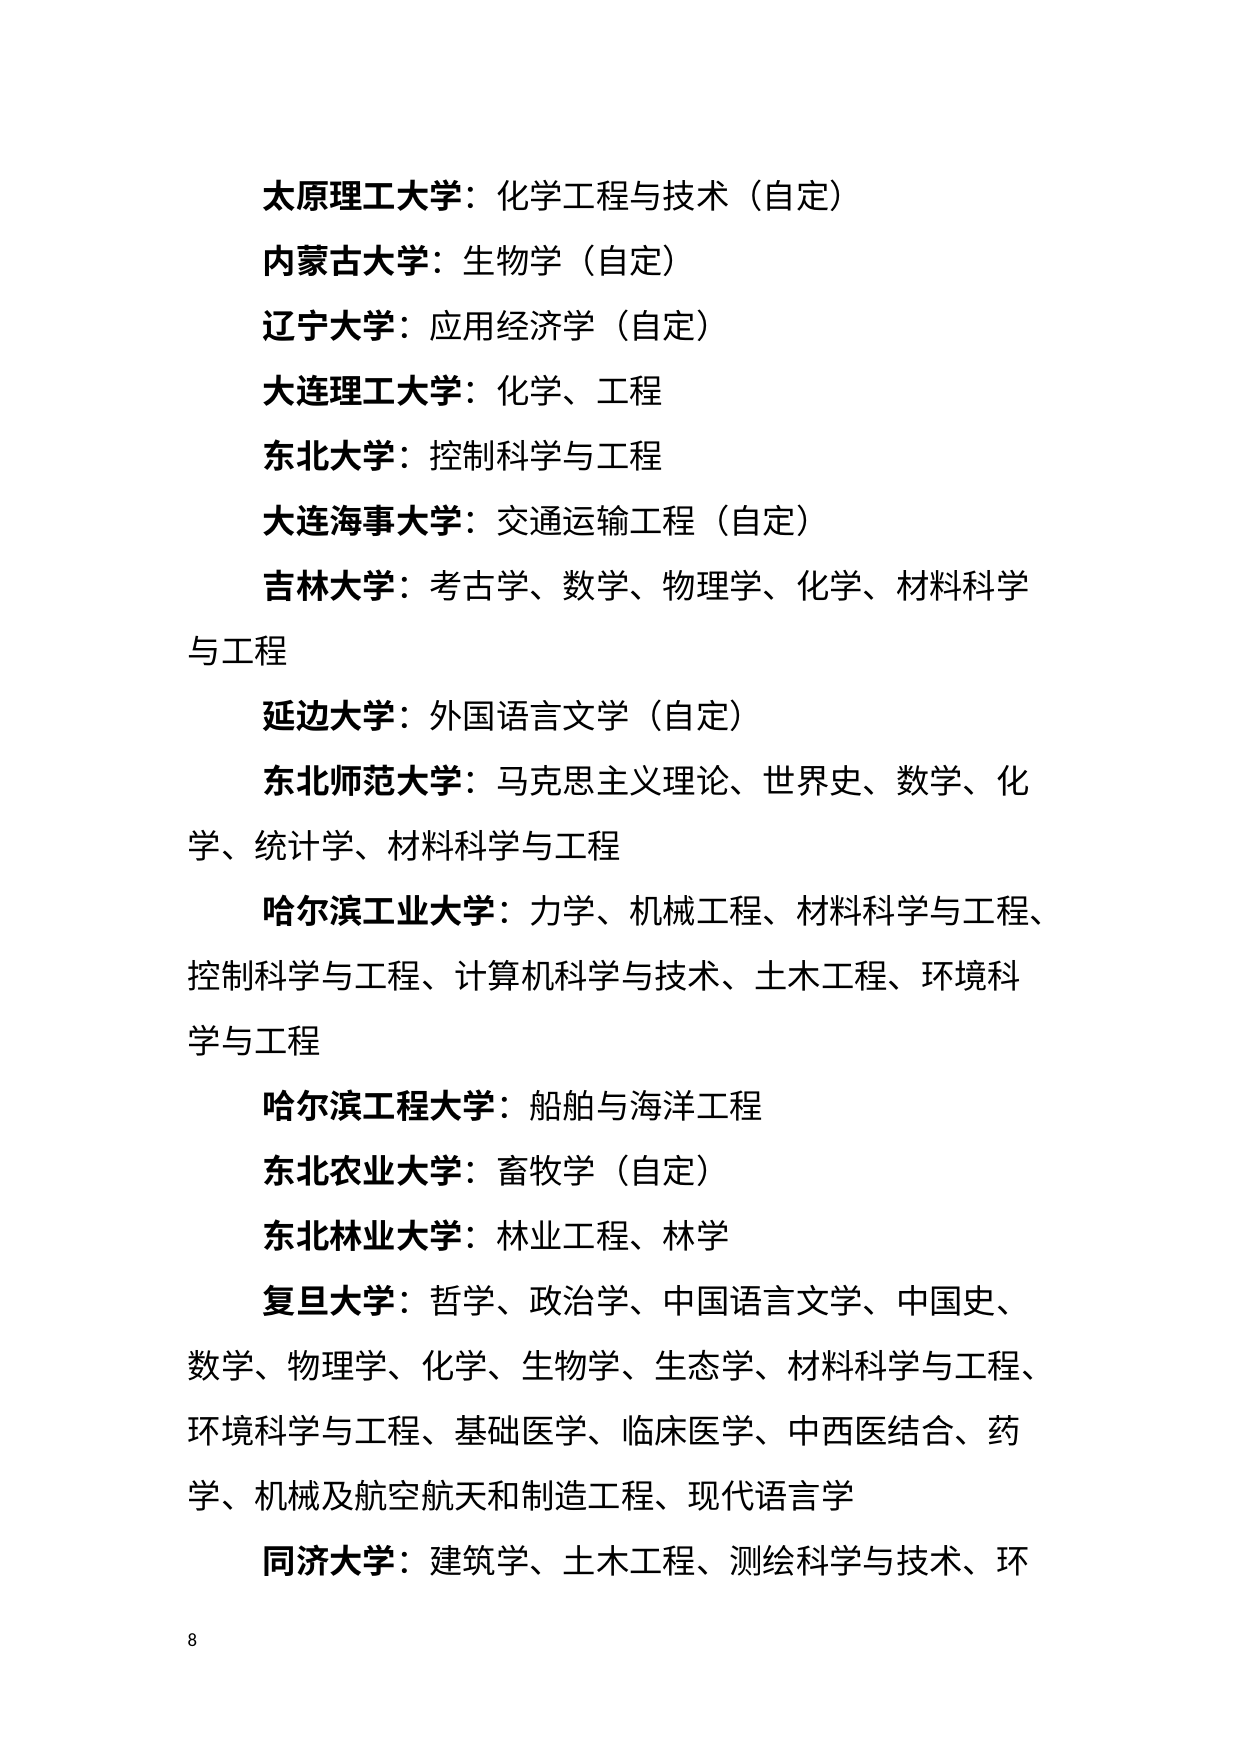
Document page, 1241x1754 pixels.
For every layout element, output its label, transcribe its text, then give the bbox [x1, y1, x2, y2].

text 延边大学：外国语言文学（自定） [187, 682, 1053, 747]
text 东北林业大学：林业工程、林学 [187, 1202, 1053, 1267]
text 大连海事大学：交通运输工程（自定） [187, 487, 1053, 552]
text 复旦大学：哲学、政治学、中国语言文学、中国史、数学、物理学、化学、生物学、生态学、材料科学与工程、环境科学与工程、基础医学、临床医学、中西医结合、药学、机械及航空航天和制造工程、现代语言学 [187, 1267, 1053, 1527]
text 太原理工大学：化学工程与技术（自定） [187, 162, 1053, 227]
text 哈尔滨工业大学：力学、机械工程、材料科学与工程、控制科学与工程、计算机科学与技术、土木工程、环境科学与工程 [187, 877, 1053, 1072]
text 辽宁大学：应用经济学（自定） [187, 292, 1053, 357]
text 哈尔滨工程大学：船舶与海洋工程 [187, 1072, 1053, 1137]
text 内蒙古大学：生物学（自定） [187, 227, 1053, 292]
text 东北师范大学：马克思主义理论、世界史、数学、化学、统计学、材料科学与工程 [187, 747, 1053, 877]
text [187, 1527, 1053, 1592]
text 东北大学：控制科学与工程 [187, 422, 1053, 487]
text 东北农业大学：畜牧学（自定） [187, 1137, 1053, 1202]
text 吉林大学：考古学、数学、物理学、化学、材料科学与工程 [187, 552, 1053, 682]
text 大连理工大学：化学、工程 [187, 357, 1053, 422]
